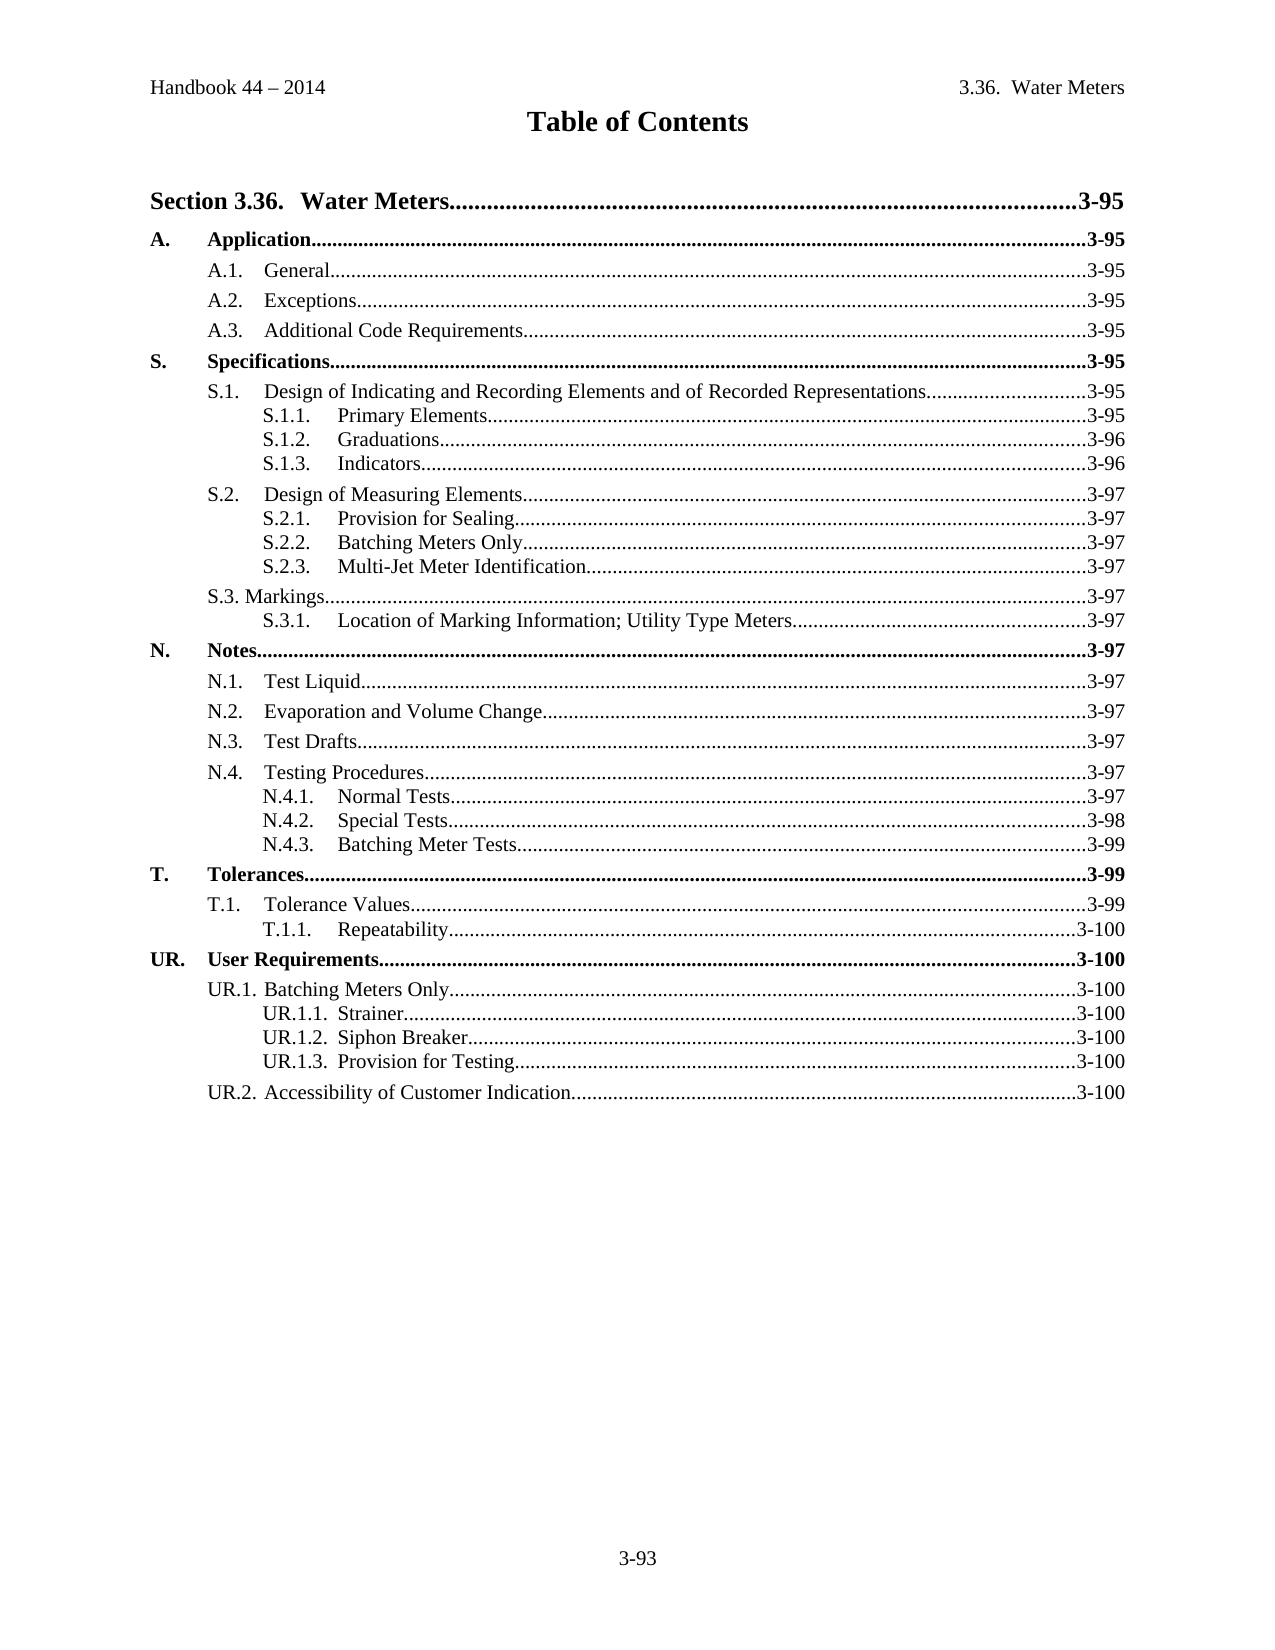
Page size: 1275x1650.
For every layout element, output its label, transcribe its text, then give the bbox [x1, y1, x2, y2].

text S.2.3. Multi-Jet Meter Identification. 3-97 [262, 554, 1125, 578]
text N.4.3. Batching Meter Tests. 3-99 [262, 832, 1125, 856]
text S.3. Markings 3-97 [207, 584, 1125, 608]
text A.2. Exceptions 3-95 [207, 288, 1125, 312]
text N.1. Test Liquid. 3-97 [207, 669, 1125, 693]
text A.3. Additional Code Requirements 3-95 [207, 318, 1125, 342]
text Section 3.36. Water Meters 3-95 [150, 186, 1125, 215]
text S. Specifications 3-95 [150, 349, 1125, 373]
text T.1.1. Repeatability. 3-100 [262, 916, 1125, 941]
text S.2.1. Provision for Sealing. 3-97 [262, 506, 1125, 529]
text N.4.1. Normal Tests. 3-97 [262, 784, 1125, 808]
text T.1. Tolerance Values. 3-99 [207, 892, 1125, 916]
text A.1. General 3-95 [207, 258, 1125, 282]
text UR.1.3. Provision for Testing. 3-100 [262, 1049, 1125, 1073]
text N. Notes 3-97 [150, 638, 1125, 662]
text S.1.1. Primary Elements. 3-95 [262, 403, 1125, 427]
text N.4. Testing Procedures. 3-97 [207, 759, 1125, 784]
text S.1.3. Indicators. 3-96 [262, 451, 1125, 475]
text S.3.1. Location of Marking Information; Utility Type Meters. 3-97 [262, 608, 1125, 632]
text UR.1. Batching Meters Only. 3-100 [207, 977, 1125, 1001]
text T. Tolerances 3-99 [150, 862, 1125, 886]
text S.1. Design of Indicating and Recording Elements and of Recorded Representations. 3-95 [207, 379, 1125, 403]
text UR.1.2. Siphon Breaker. 3-100 [262, 1025, 1125, 1049]
text UR.2. Accessibility of Customer Indication. 3-100 [207, 1079, 1125, 1104]
text S.2. Design of Measuring Elements. 3-97 [207, 481, 1125, 506]
text N.4.2. Special Tests. 3-98 [262, 808, 1125, 832]
text UR. User Requirements 3-100 [150, 947, 1125, 971]
text N.2. Evaporation and Volume Change. 3-97 [207, 699, 1125, 723]
text Table of Contents [150, 104, 1125, 138]
text S.2.2. Batching Meters Only. 3-97 [262, 529, 1125, 554]
text S.1.2. Graduations. 3-96 [262, 427, 1125, 451]
text A. Application 3-95 [150, 227, 1125, 251]
text UR.1.1. Strainer. 3-100 [262, 1001, 1125, 1025]
text N.3. Test Drafts. 3-97 [207, 729, 1125, 753]
